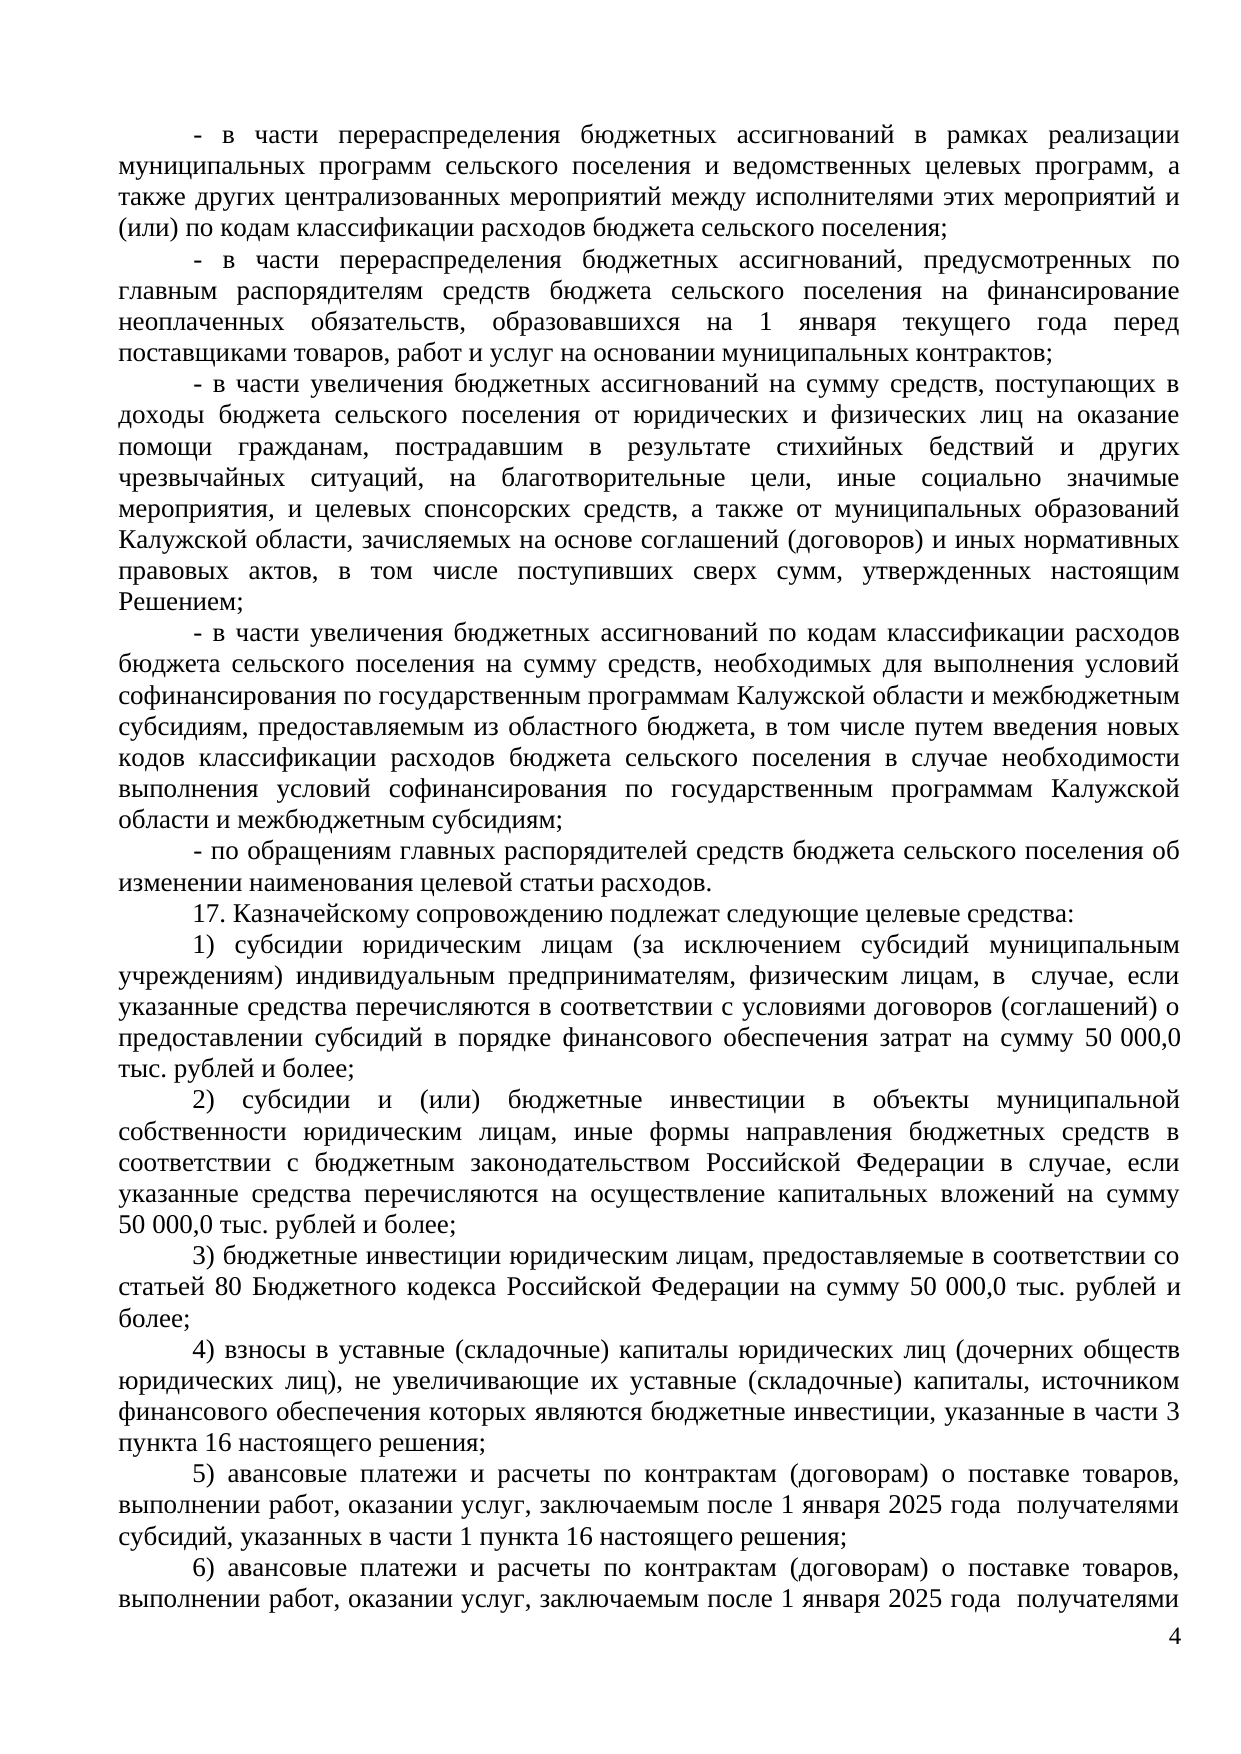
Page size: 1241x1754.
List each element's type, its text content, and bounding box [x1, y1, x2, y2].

text 17. Казначейскому сопровождению подлежат следующие целевые средства: [118, 897, 1181, 928]
text 3) бюджетные инвестиции юридическим лицам, предоставляемые в соответствии со статьей 80 Бюджетного кодекса Российской Федерации на сумму 50 000,0 тыс. рублей и более; [118, 1239, 1181, 1333]
text 1) субсидии юридическим лицам (за исключением субсидий муниципальным учреждениям) индивидуальным предпринимателям, физическим лицам, в случае, если указанные средства перечисляются в соответствии с условиями договоров (соглашений) о предоставлении субсидий в порядке финансового обеспечения затрат на сумму 50 000,0 тыс. рублей и более; [118, 928, 1181, 1084]
text - в части увеличения бюджетных ассигнований на сумму средств, поступающих в доходы бюджета сельского поселения от юридических и физических лиц на оказание помощи гражданам, пострадавшим в результате стихийных бедствий и других чрезвычайных ситуаций, на благотворительные цели, иные социально значимые мероприятия, и целевых спонсорских средств, а также от муниципальных образований Калужской области, зачисляемых на основе соглашений (договоров) и иных нормативных правовых актов, в том числе поступивших сверх сумм, утвержденных настоящим Решением; [118, 367, 1181, 616]
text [118, 1551, 1181, 1613]
text 2) субсидии и (или) бюджетные инвестиции в объекты муниципальной собственности юридическим лицам, иные формы направления бюджетных средств в соответствии с бюджетным законодательством Российской Федерации в случае, если указанные средства перечисляются на осуществление капитальных вложений на сумму 50 000,0 тыс. рублей и более; [118, 1084, 1181, 1239]
text - по обращениям главных распорядителей средств бюджета сельского поселения об изменении наименования целевой статьи расходов. [118, 834, 1181, 897]
text 4) взносы в уставные (складочные) капиталы юридических лиц (дочерних обществ юридических лиц), не увеличивающие их уставные (складочные) капиталы, источником финансового обеспечения которых являются бюджетные инвестиции, указанные в части 3 пункта 16 настоящего решения; [118, 1333, 1181, 1457]
text - в части перераспределения бюджетных ассигнований в рамках реализации муниципальных программ сельского поселения и ведомственных целевых программ, а также других централизованных мероприятий между исполнителями этих мероприятий и (или) по кодам классификации расходов бюджета сельского поселения; [118, 118, 1181, 243]
text 5) авансовые платежи и расчеты по контрактам (договорам) о поставке товаров, выполнении работ, оказании услуг, заключаемым после 1 января 2025 года получателями субсидий, указанных в части 1 пункта 16 настоящего решения; [118, 1457, 1181, 1551]
text - в части увеличения бюджетных ассигнований по кодам классификации расходов бюджета сельского поселения на сумму средств, необходимых для выполнения условий софинансирования по государственным программам Калужской области и межбюджетным субсидиям, предоставляемым из областного бюджета, в том числе путем введения новых кодов классификации расходов бюджета сельского поселения в случае необходимости выполнения условий софинансирования по государственным программам Калужской области и межбюджетным субсидиям; [118, 616, 1181, 834]
text - в части перераспределения бюджетных ассигнований, предусмотренных по главным распорядителям средств бюджета сельского поселения на финансирование неоплаченных обязательств, образовавшихся на 1 января текущего года перед поставщиками товаров, работ и услуг на основании муниципальных контрактов; [118, 243, 1181, 367]
